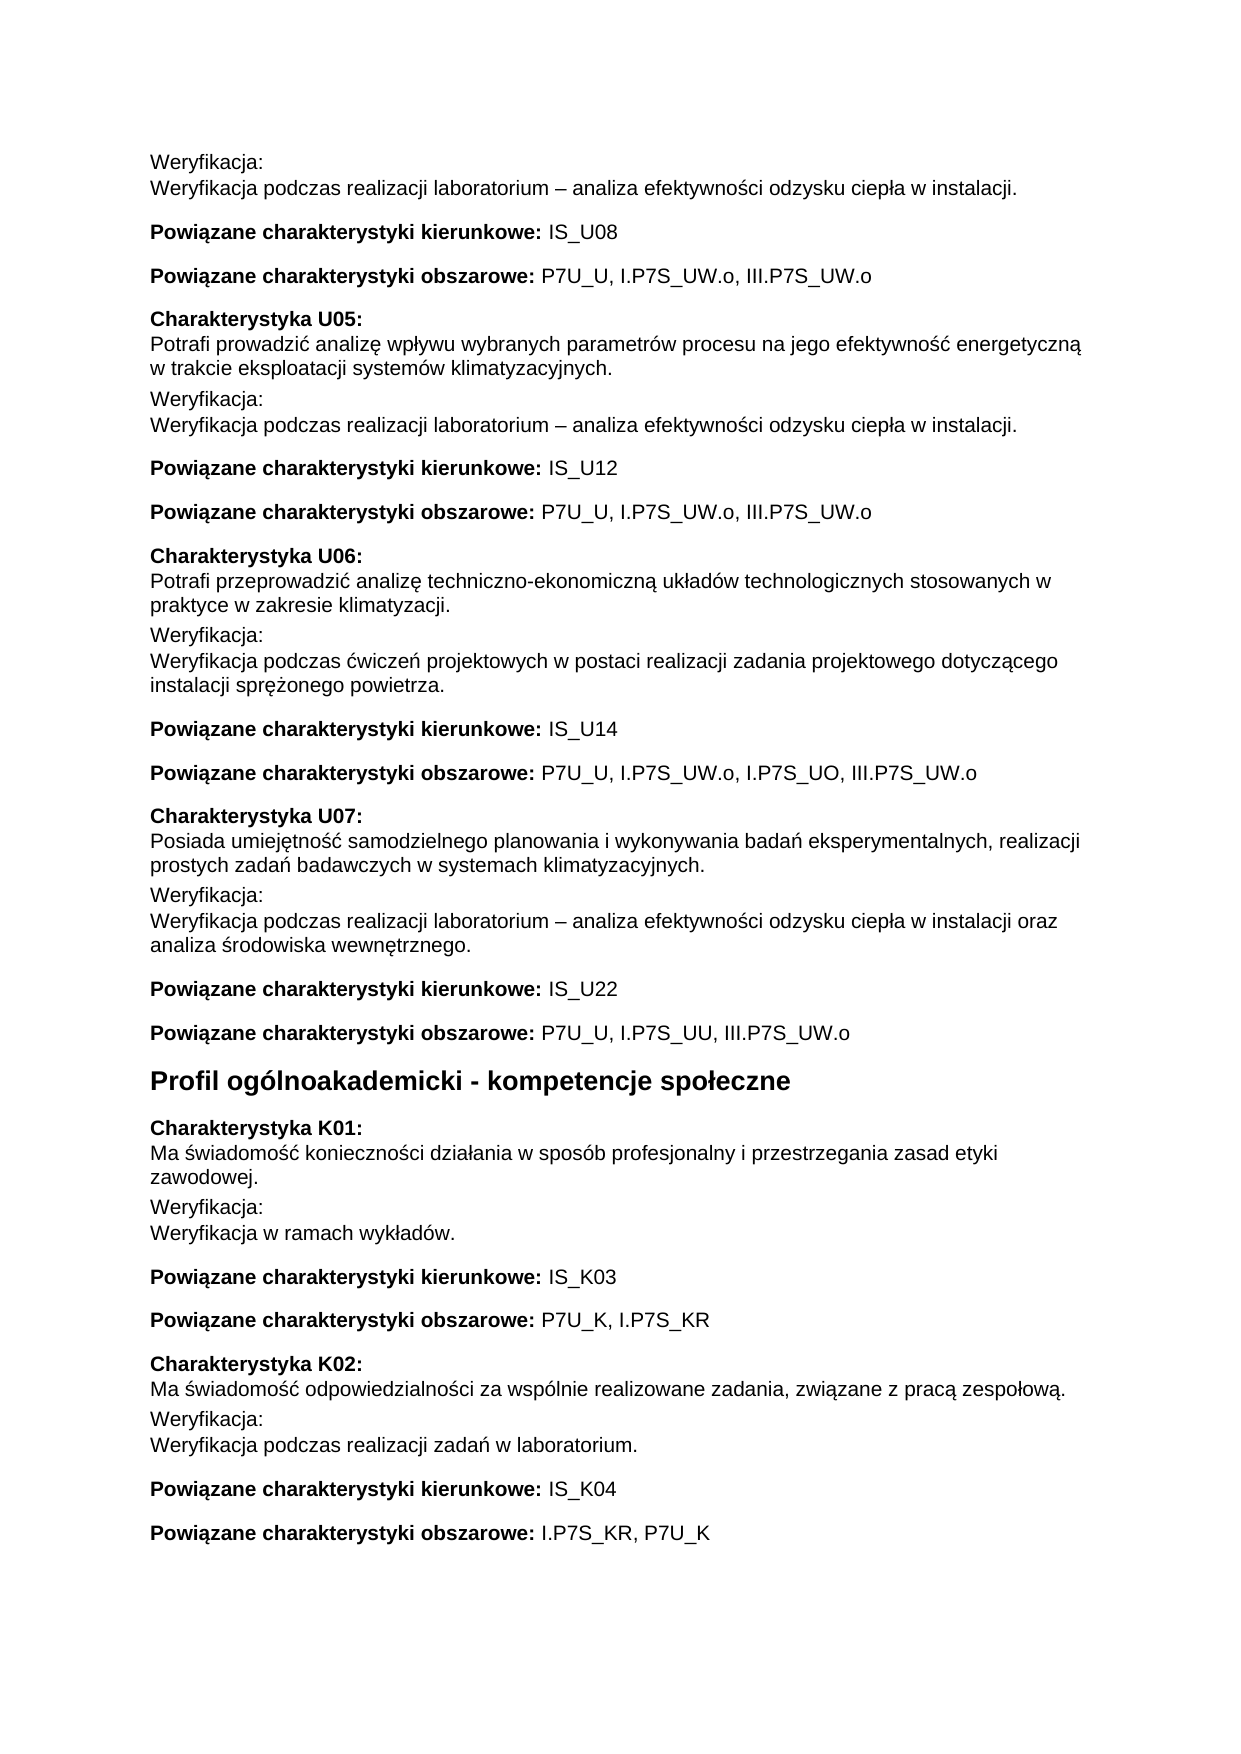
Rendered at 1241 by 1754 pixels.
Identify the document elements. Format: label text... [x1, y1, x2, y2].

text Powiązane charakterystyki obszarowe: P7U_U, I.P7S_UW.o, III.P7S_UW.o [150, 500, 1090, 524]
text Powiązane charakterystyki obszarowe: P7U_U, I.P7S_UW.o, I.P7S_UO, III.P7S_UW.o [150, 760, 1090, 784]
text Weryfikacja podczas realizacji laboratorium – analiza efektywności odzysku ciepła w instalacji. [150, 412, 1090, 436]
text Ma świadomość odpowiedzialności za wspólnie realizowane zadania, związane z pracą zespołową. [150, 1377, 1090, 1401]
text Charakterystyka U07: [150, 804, 1090, 828]
text Powiązane charakterystyki kierunkowe: IS_U08 [150, 220, 1090, 244]
text Potrafi prowadzić analizę wpływu wybranych parametrów procesu na jego efektywność energetyczną w trakcie eksploatacji systemów klimatyzacyjnych. [150, 332, 1090, 380]
text Powiązane charakterystyki obszarowe: P7U_U, I.P7S_UW.o, III.P7S_UW.o [150, 263, 1090, 287]
text Powiązane charakterystyki kierunkowe: IS_U22 [150, 977, 1090, 1001]
text Powiązane charakterystyki obszarowe: P7U_K, I.P7S_KR [150, 1308, 1090, 1332]
text Powiązane charakterystyki obszarowe: I.P7S_KR, P7U_K [150, 1521, 1090, 1545]
text Powiązane charakterystyki kierunkowe: IS_U12 [150, 456, 1090, 480]
text Weryfikacja: [150, 1195, 1090, 1219]
text Powiązane charakterystyki kierunkowe: IS_U14 [150, 717, 1090, 741]
text Charakterystyka U06: [150, 544, 1090, 568]
text Weryfikacja: [150, 623, 1090, 647]
text Weryfikacja w ramach wykładów. [150, 1221, 1090, 1245]
text Powiązane charakterystyki obszarowe: P7U_U, I.P7S_UU, III.P7S_UW.o [150, 1021, 1090, 1045]
text Weryfikacja podczas realizacji zadań w laboratorium. [150, 1433, 1090, 1457]
text Charakterystyka K02: [150, 1352, 1090, 1376]
text Ma świadomość konieczności działania w sposób profesjonalny i przestrzegania zasad etyki zawodowej. [150, 1141, 1090, 1188]
text Weryfikacja: [150, 150, 1090, 174]
text Weryfikacja podczas ćwiczeń projektowych w postaci realizacji zadania projektowego dotyczącego instalacji sprężonego powietrza. [150, 649, 1090, 697]
text Powiązane charakterystyki kierunkowe: IS_K04 [150, 1477, 1090, 1501]
text Weryfikacja podczas realizacji laboratorium – analiza efektywności odzysku ciepła w instalacji. [150, 176, 1090, 200]
text Posiada umiejętność samodzielnego planowania i wykonywania badań eksperymentalnych, realizacji prostych zadań badawczych w systemach klimatyzacyjnych. [150, 829, 1090, 877]
text Potrafi przeprowadzić analizę techniczno-ekonomiczną układów technologicznych stosowanych w praktyce w zakresie klimatyzacji. [150, 569, 1090, 617]
text Charakterystyka U05: [150, 307, 1090, 331]
text Charakterystyka K01: [150, 1116, 1090, 1139]
text Powiązane charakterystyki kierunkowe: IS_K03 [150, 1264, 1090, 1288]
text Weryfikacja: [150, 1407, 1090, 1431]
text Weryfikacja: [150, 883, 1090, 907]
text Weryfikacja podczas realizacji laboratorium – analiza efektywności odzysku ciepła w instalacji oraz analiza środowiska wewnętrznego. [150, 909, 1090, 957]
subtitle Profil ogólnoakademicki - kompetencje społeczne [150, 1064, 1090, 1096]
text Weryfikacja: [150, 386, 1090, 410]
